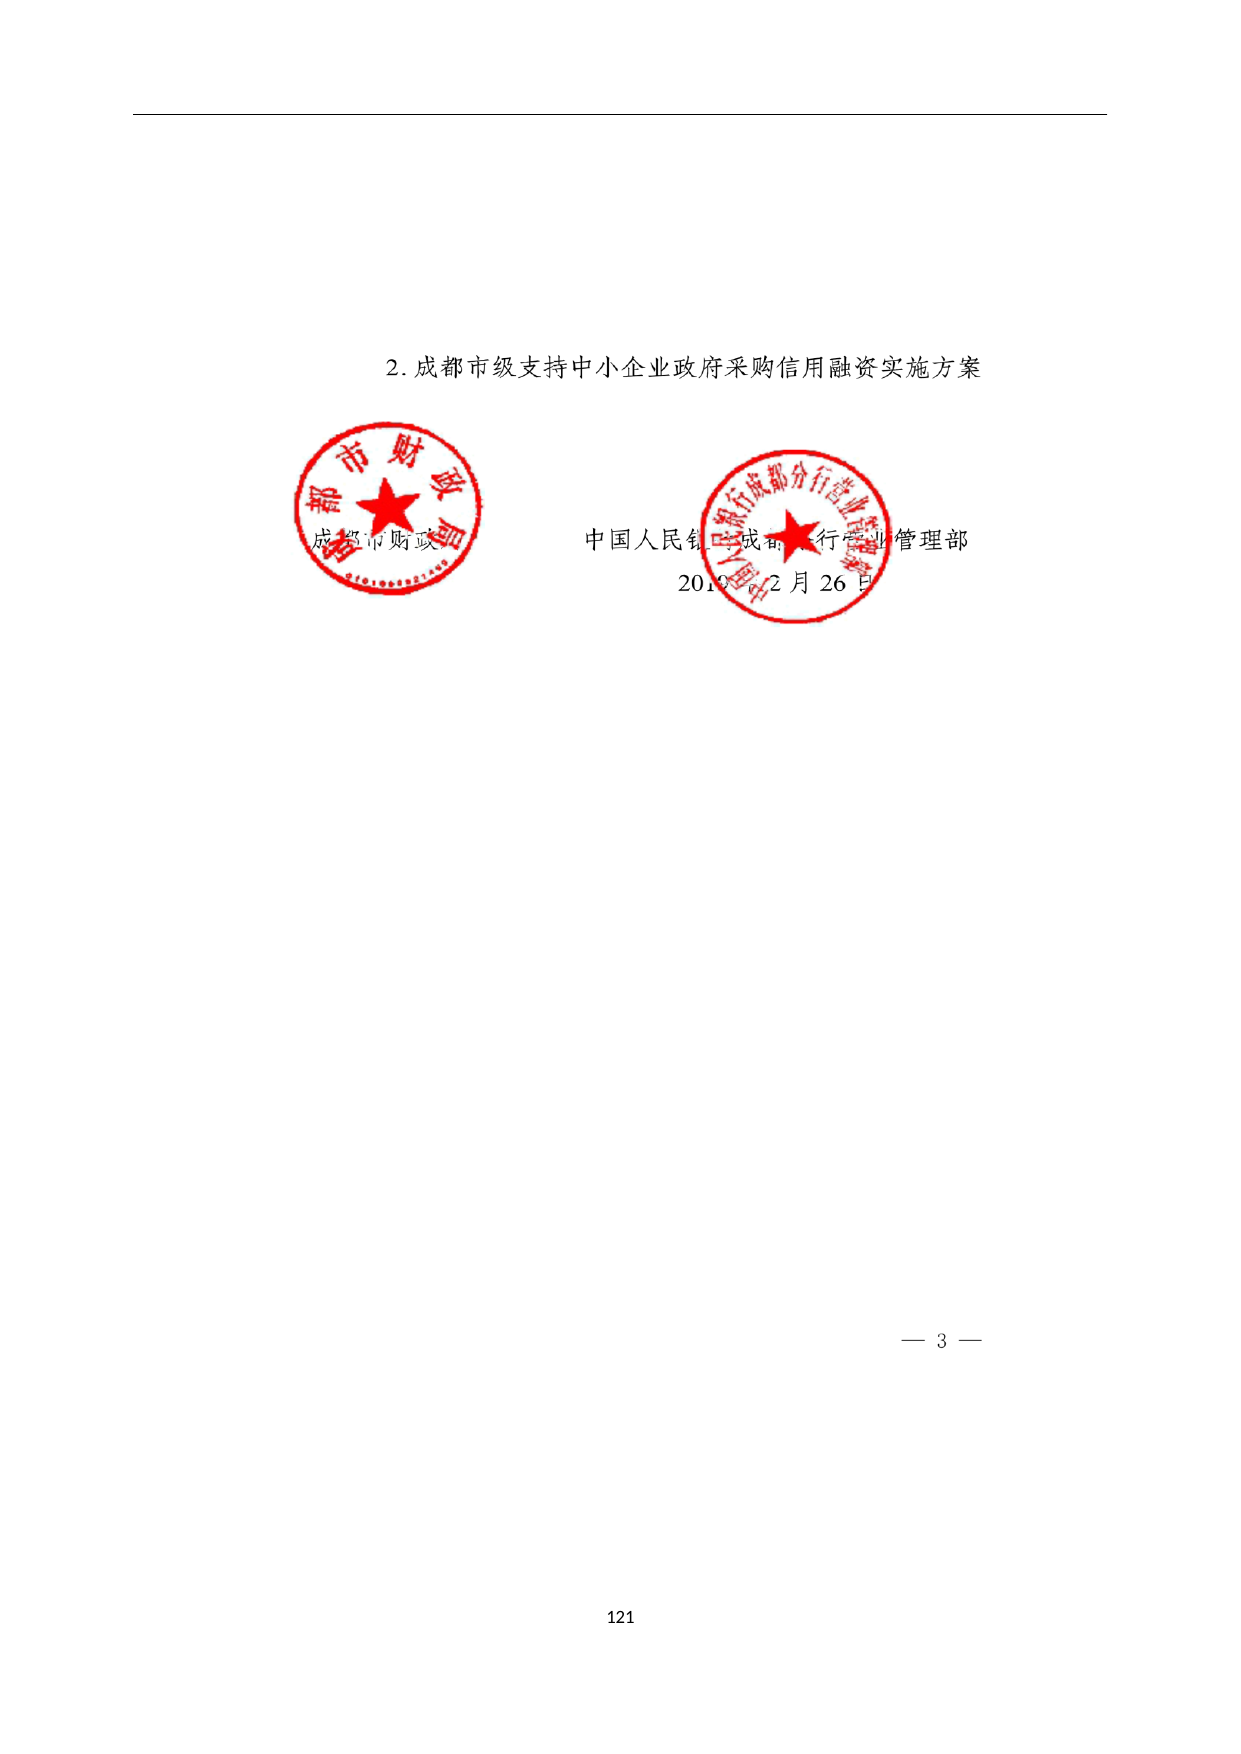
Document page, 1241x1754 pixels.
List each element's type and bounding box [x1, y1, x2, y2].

picture [132, 189, 1106, 1447]
